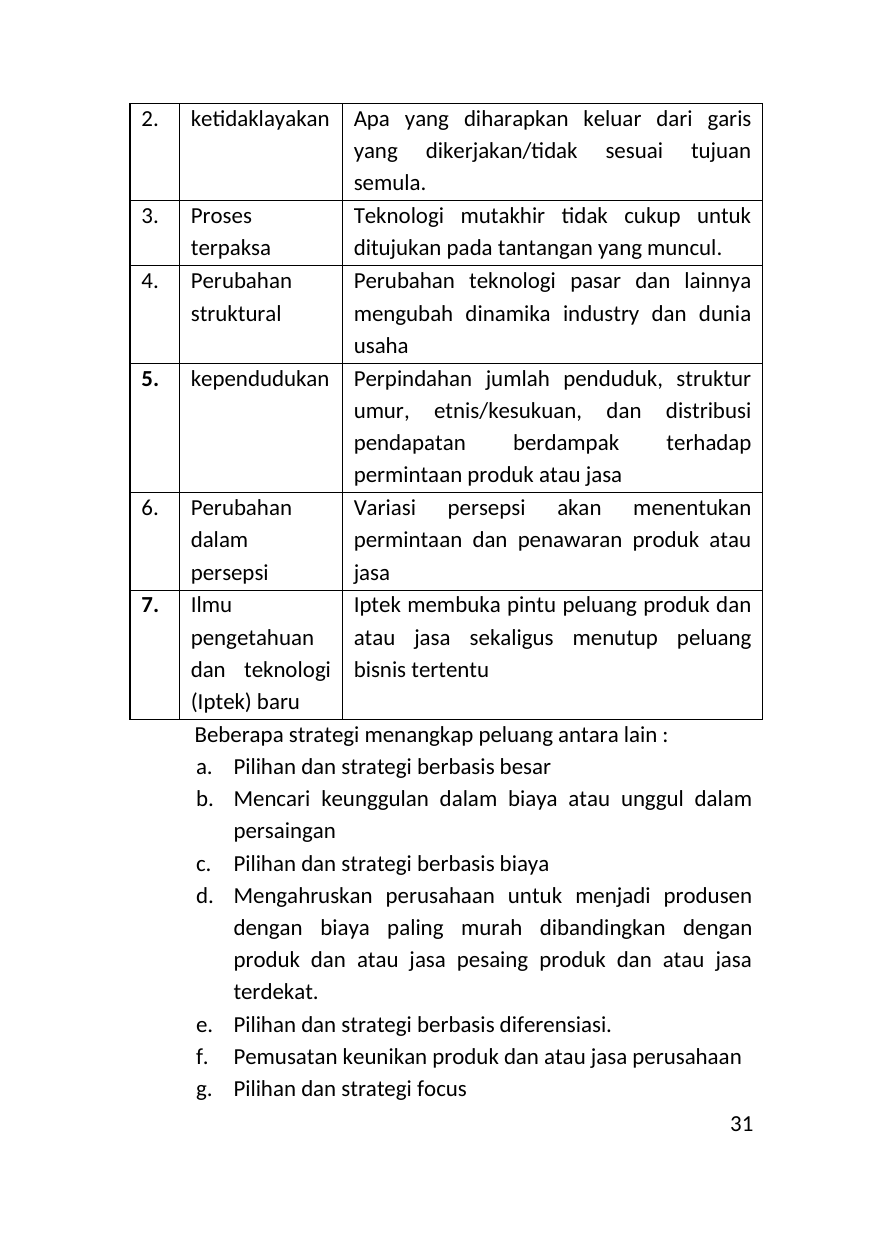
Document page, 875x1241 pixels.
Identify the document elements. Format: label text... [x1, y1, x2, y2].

list Mencari keunggulan dalam biaya atau unggul dalam persaingan [196, 784, 753, 844]
table_cell 2. [131, 104, 179, 200]
table_cell Apa yang diharapkan keluar dari garis yang dikerjakan/tidak sesuai tujuan semula. [343, 104, 762, 200]
list Pemusatan keunikan produk dan atau jasa perusahaan [196, 1042, 753, 1070]
table_cell kependudukan [180, 364, 342, 492]
table_cell Perubahan teknologi pasar dan lainnya mengubah dinamika industry dan dunia usaha [343, 266, 762, 363]
table_cell Perpindahan jumlah penduduk, struktur umur, etnis/kesukuan, dan distribusi pendapatan berdampak terhadap permintaan produk atau jasa [343, 364, 762, 492]
table_cell 4. [131, 266, 179, 363]
table_cell Perubahan dalam persepsi [180, 493, 342, 589]
table_cell 3. [131, 201, 179, 265]
list Pilihan dan strategi berbasis diferensiasi. [196, 1010, 753, 1038]
table_cell 6. [131, 493, 179, 589]
text Beberapa strategi menangkap peluang antara lain : [194, 720, 753, 748]
table_cell Teknologi mutakhir tidak cukup untuk ditujukan pada tantangan yang muncul. [343, 201, 762, 265]
list Pilihan dan strategi berbasis biaya [196, 849, 753, 877]
table_cell ketidaklayakan [180, 104, 342, 200]
table_cell 7. [131, 591, 179, 719]
list Pilihan dan strategi berbasis besar [196, 752, 753, 780]
list Mengahruskan perusahaan untuk menjadi produsen dengan biaya paling murah dibandingkan dengan produk dan atau jasa pesaing produk dan atau jasa terdekat. [196, 881, 753, 1006]
table_cell Ilmu pengetahuan dan teknologi (Iptek) baru [180, 591, 342, 719]
table_cell Iptek membuka pintu peluang produk dan atau jasa sekaligus menutup peluang bisnis tertentu [343, 591, 762, 719]
table_cell Proses terpaksa [180, 201, 342, 265]
table_cell Perubahan struktural [180, 266, 342, 363]
table_cell 5. [131, 364, 179, 492]
table_cell Variasi persepsi akan menentukan permintaan dan penawaran produk atau jasa [343, 493, 762, 589]
list Pilihan dan strategi focus [196, 1074, 753, 1102]
